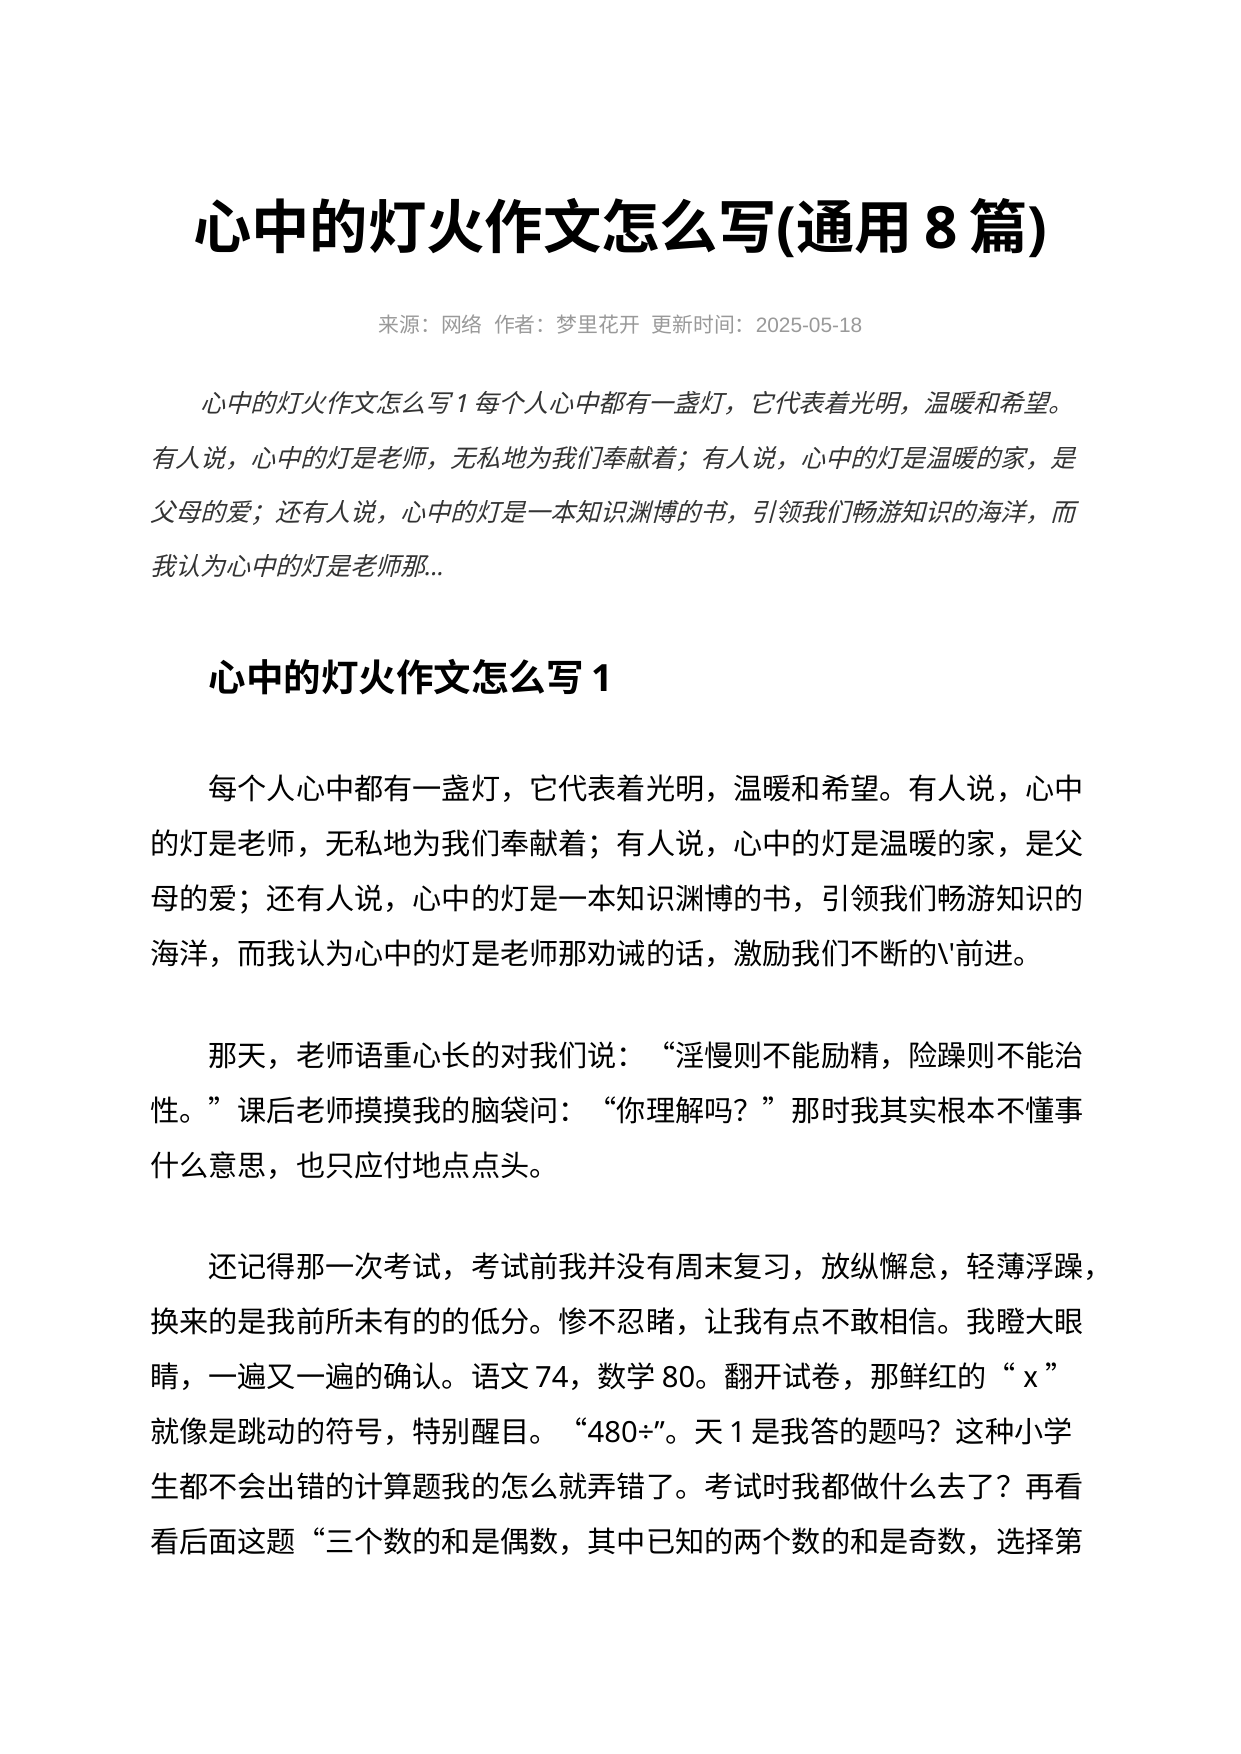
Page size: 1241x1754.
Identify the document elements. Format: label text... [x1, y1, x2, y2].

text 心中的灯火作文怎么写1 [150, 648, 1090, 703]
text 每个人心中都有一盏灯，它代表着光明，温暖和希望。有人说，心中的灯是老师，无私地为我们奉献着；有人说，心中的灯是温暖的家，是父母的爱；还有人说，心中的灯是一本知识渊博的书，引领我们畅游知识的海洋，而我认为心中的灯是老师那劝诫的话，激励我们不断的\'前进。 [150, 766, 1090, 973]
text 来源：网络 作者：梦里花开 更新时间：2025-05-18 [150, 313, 1090, 337]
text 那天，老师语重心长的对我们说：“淫慢则不能励精，险躁则不能治性。”课后老师摸摸我的脑袋问：“你理解吗？”那时我其实根本不懂事什么意思，也只应付地点点头。 [150, 1032, 1090, 1184]
subtitle 心中的灯火作文怎么写(通用8篇) [150, 181, 1090, 266]
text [150, 1244, 1090, 1561]
text 心中的灯火作文怎么写1每个人心中都有一盏灯，它代表着光明，温暖和希望。有人说，心中的灯是老师，无私地为我们奉献着；有人说，心中的灯是温暖的家，是父母的爱；还有人说，心中的灯是一本知识渊博的书，引领我们畅游知识的海洋，而我认为心中的灯是老师那... [150, 384, 1090, 583]
